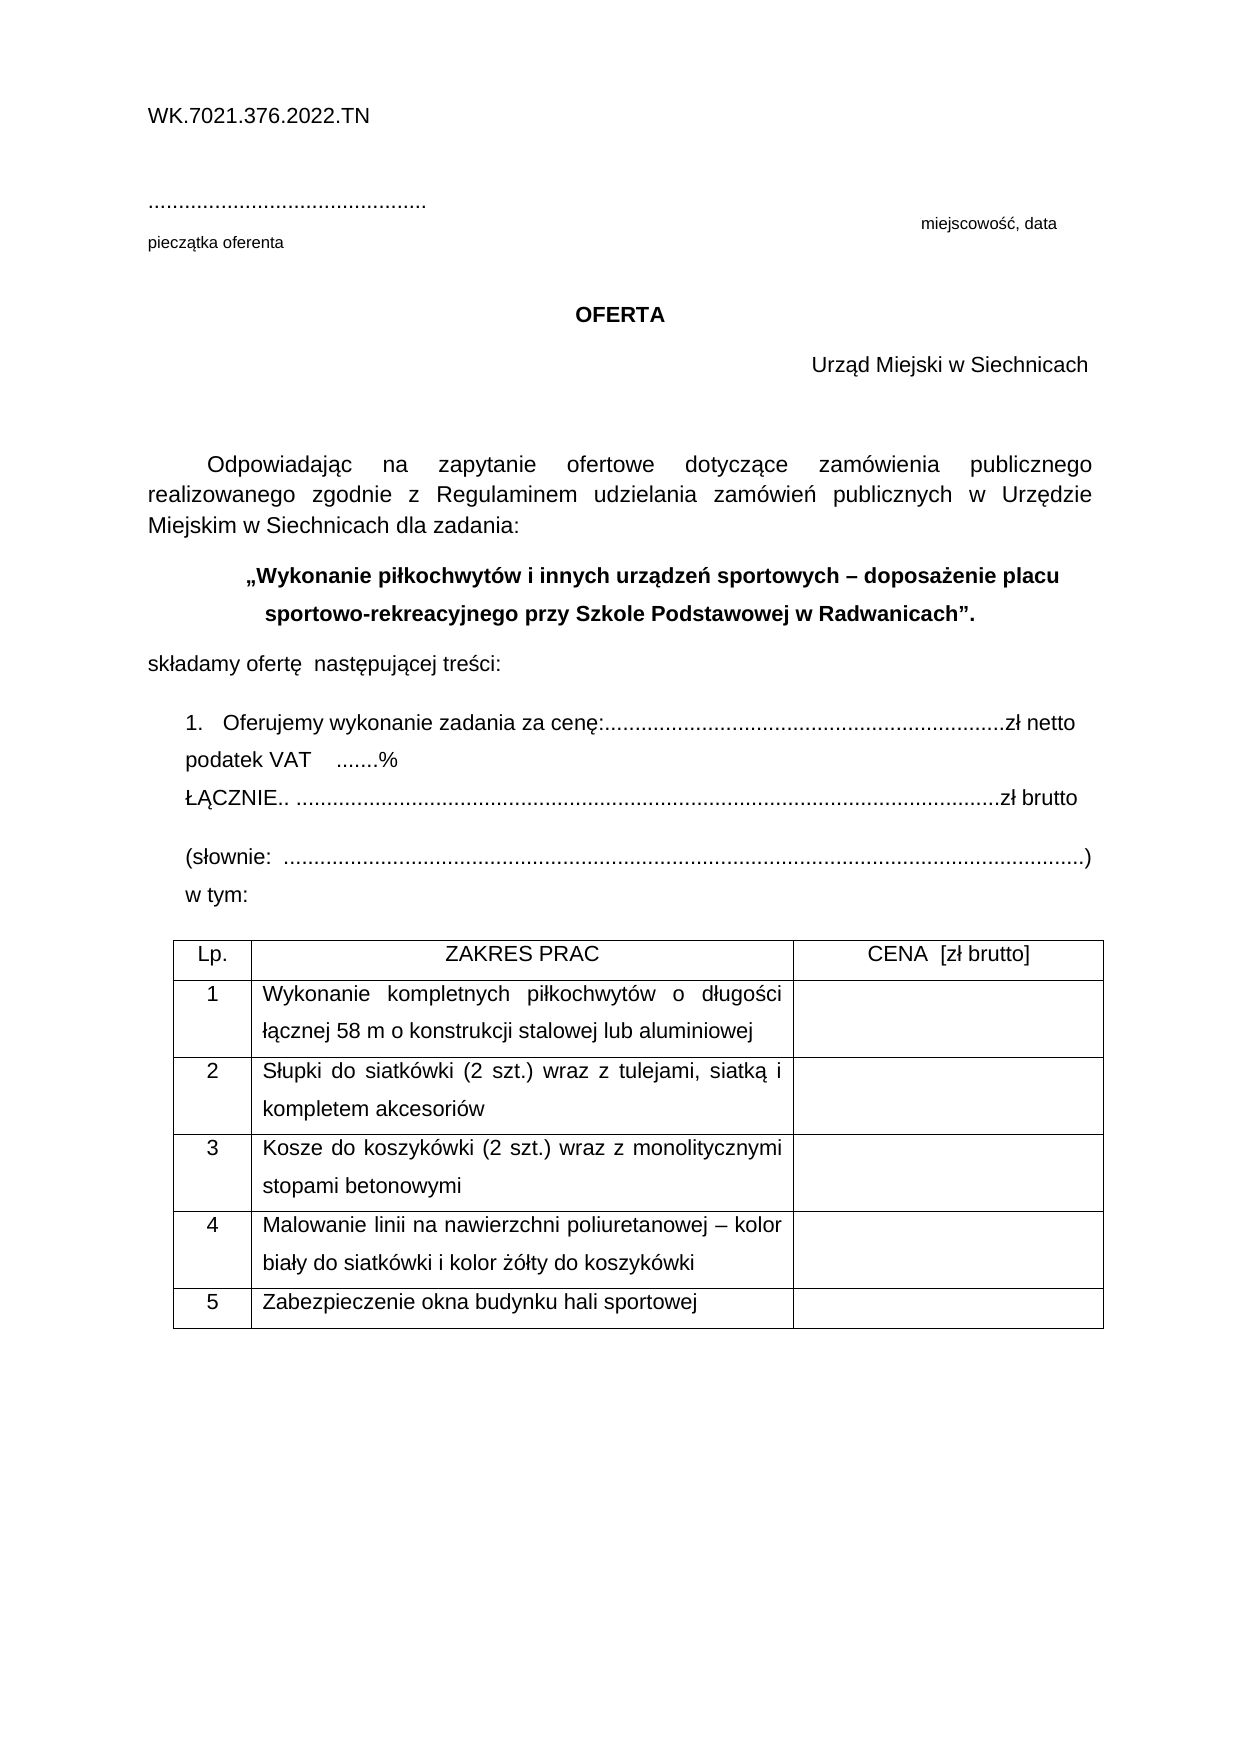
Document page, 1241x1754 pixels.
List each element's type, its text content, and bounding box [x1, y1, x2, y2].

text ŁĄCZNIE.. ....................................................................................................................zł brutto [185, 785, 1092, 810]
table_cell Zabezpieczenie okna budynku hali sportowej [252, 1289, 793, 1328]
table_cell 4 [174, 1212, 251, 1288]
table_header CENA [zł brutto] [794, 941, 1103, 979]
text OFERTA [148, 302, 1092, 327]
table_cell 5 [174, 1289, 251, 1328]
table_cell [794, 1289, 1103, 1328]
text „Wykonanie piłkochwytów i innych urządzeń sportowych – doposażenie placu sportowo-rekreacyjnego przy Szkole Podstawowej w Radwanicach”. [148, 563, 1092, 626]
text miejscowość, data [811, 214, 1092, 233]
table_cell [794, 1135, 1103, 1211]
list Oferujemy wykonanie zadania za cenę:..................................................................zł netto [185, 709, 1092, 734]
table_cell Słupki do siatkówki (2 szt.) wraz z tulejami, siatką i kompletem akcesoriów [252, 1058, 793, 1134]
table_cell 1 [174, 981, 251, 1057]
table_header Lp. [174, 941, 251, 979]
table_cell Wykonanie kompletnych piłkochwytów o długości łącznej 58 m o konstrukcji stalowej lub aluminiowej [252, 981, 793, 1057]
text Odpowiadając na zapytanie ofertowe dotyczące zamówienia publicznego realizowanego zgodnie z Regulaminem udzielania zamówień publicznych w Urzędzie Miejskim w Siechnicach dla zadania: [148, 451, 1092, 538]
table_cell [794, 1058, 1103, 1134]
table_header ZAKRES PRAC [252, 941, 793, 979]
text składamy ofertę następującej treści: [148, 651, 1092, 676]
table_cell 3 [174, 1135, 251, 1211]
text pieczątka oferenta [148, 233, 1092, 252]
table_cell [794, 1212, 1103, 1288]
table_cell Malowanie linii na nawierzchni poliuretanowej – kolor biały do siatkówki i kolor żółty do koszykówki [252, 1212, 793, 1288]
text Urząd Miejski w Siechnicach [738, 352, 1092, 377]
text .............................................. [148, 188, 1092, 214]
text (słownie: ....................................................................................................................................) w tym: [185, 844, 1092, 907]
table_cell [794, 981, 1103, 1057]
text podatek VAT .......% [185, 747, 1092, 772]
table_cell Kosze do koszykówki (2 szt.) wraz z monolitycznymi stopami betonowymi [252, 1135, 793, 1211]
table_cell 2 [174, 1058, 251, 1134]
